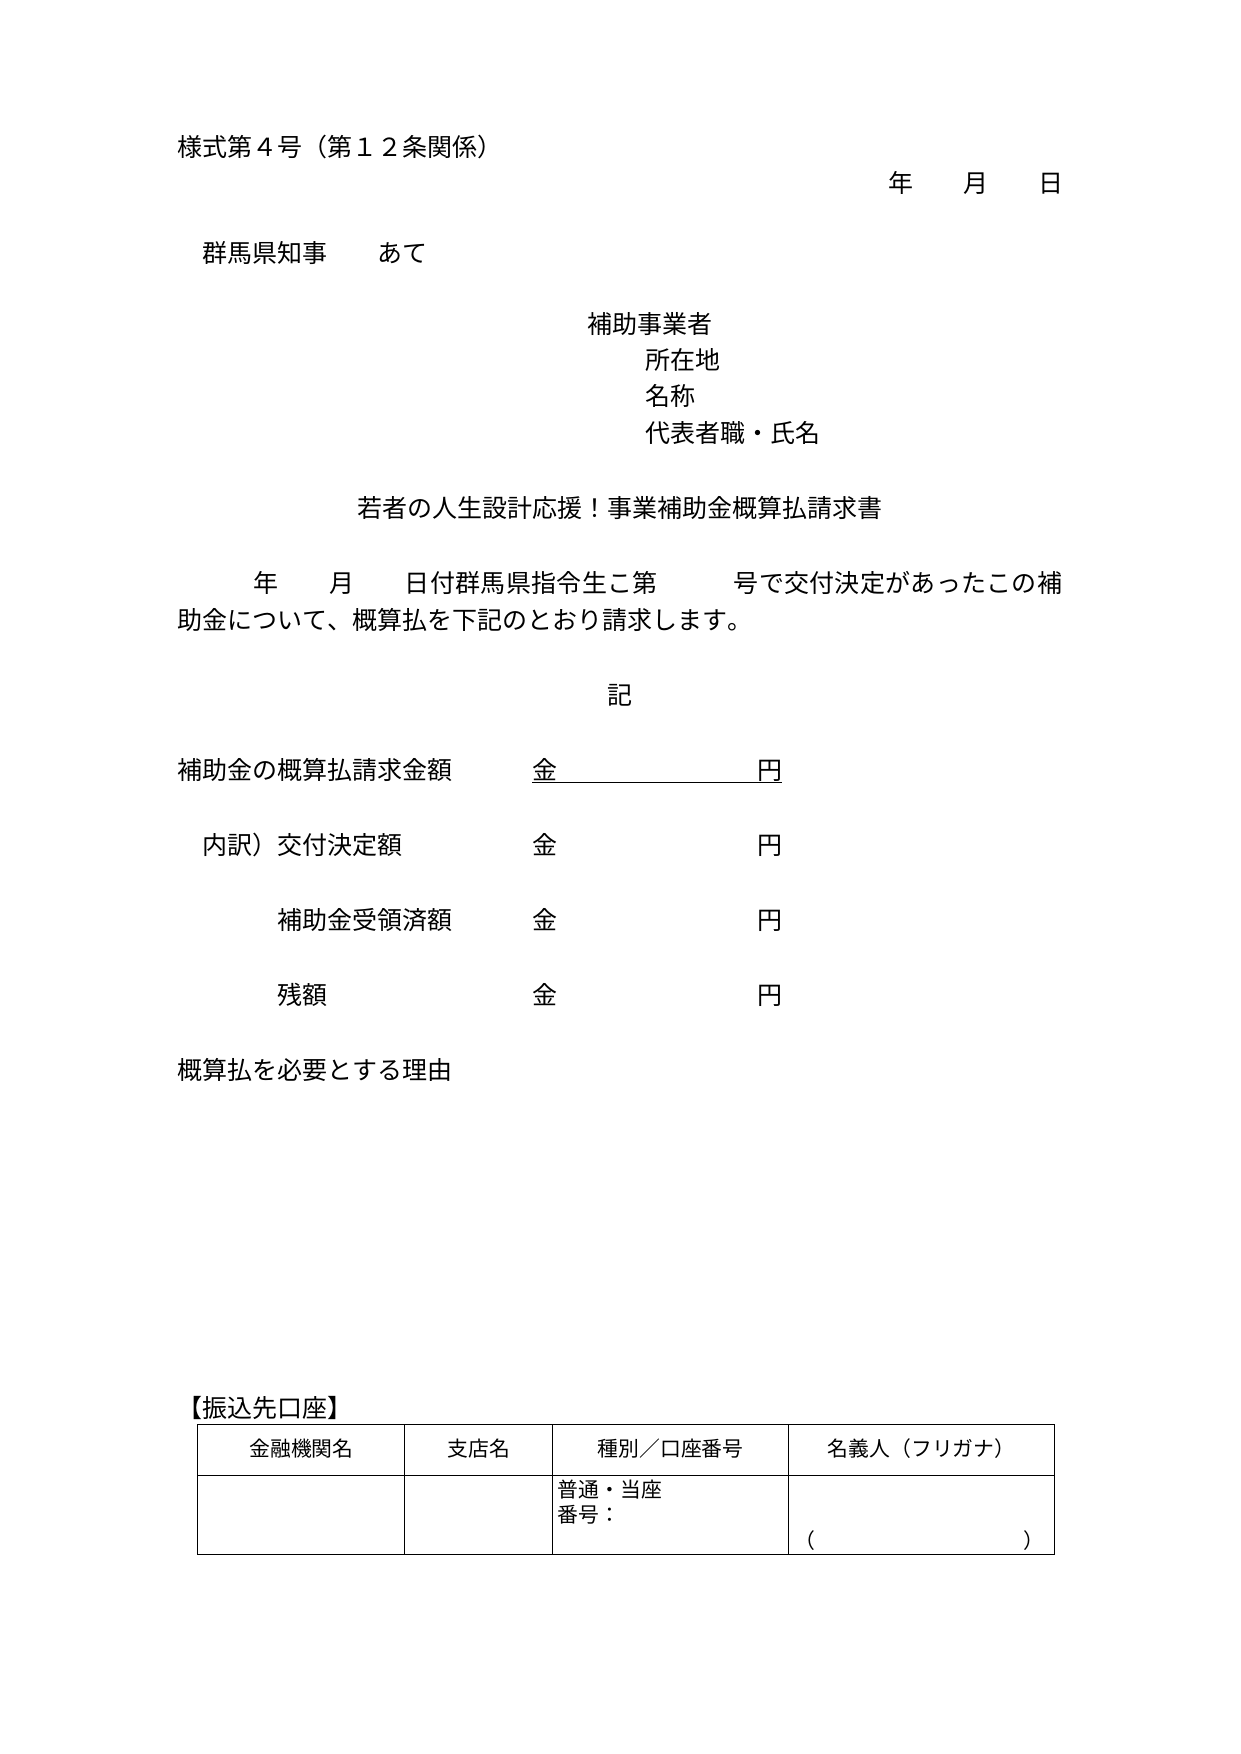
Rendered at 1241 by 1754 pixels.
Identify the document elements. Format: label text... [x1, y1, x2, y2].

table_header 金融機関名 [198, 1425, 404, 1475]
text 【振込先口座】 [177, 1387, 1063, 1424]
text 様式第４号（第１２条関係） [177, 126, 1063, 164]
text 年 月 日 [177, 164, 1063, 200]
table_cell 普通・当座 番号： [553, 1476, 788, 1554]
text 補助金の概算払請求金額 金 円 [177, 749, 1063, 787]
table_header 支店名 [405, 1425, 552, 1475]
table_cell （ ） [789, 1476, 1054, 1554]
text 年 月 日付群馬県指令生こ第 号で交付決定があったこの補助金について、概算払を下記のとおり請求します。 [177, 562, 1063, 637]
text 群馬県知事 あて [177, 234, 1063, 270]
text 概算払を必要とする理由 [177, 1049, 1063, 1087]
table_cell [198, 1476, 404, 1554]
text 補助金受領済額 金 円 [177, 899, 1063, 937]
text 残額 金 円 [177, 974, 1063, 1012]
text 若者の人生設計応援！事業補助金概算払請求書 [177, 487, 1063, 524]
table_header 種別／口座番号 [553, 1425, 788, 1475]
text 名称 [177, 377, 1063, 413]
table_header 名義人（フリガナ） [789, 1425, 1054, 1475]
text 内訳）交付決定額 金 円 [177, 824, 1063, 862]
text 所在地 [177, 341, 1063, 377]
text 記 [177, 674, 1063, 712]
text 代表者職・氏名 [177, 413, 1063, 449]
table_cell [405, 1476, 552, 1554]
text 補助事業者 [177, 304, 1063, 341]
